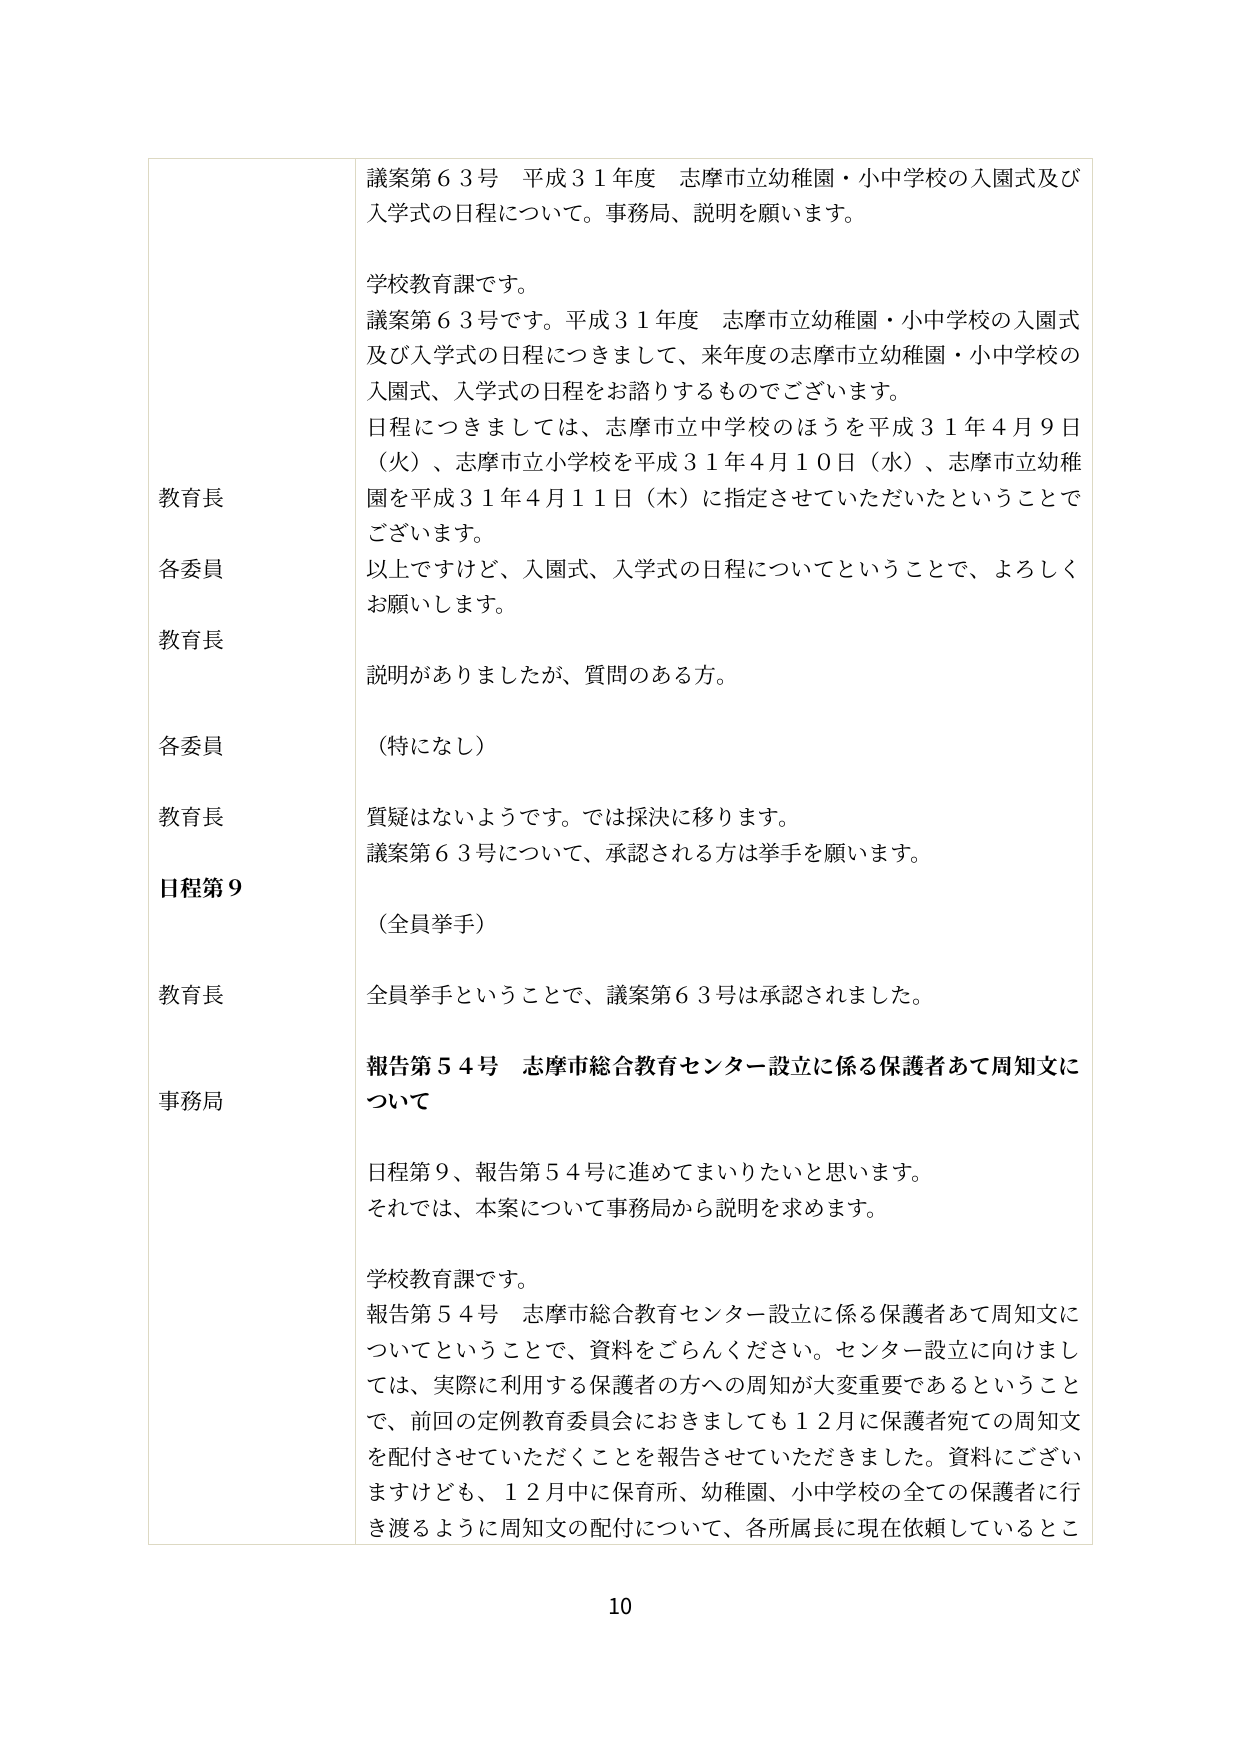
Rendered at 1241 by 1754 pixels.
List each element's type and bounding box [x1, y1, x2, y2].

table_cell [356, 159, 1092, 1544]
table_cell [149, 159, 355, 1544]
